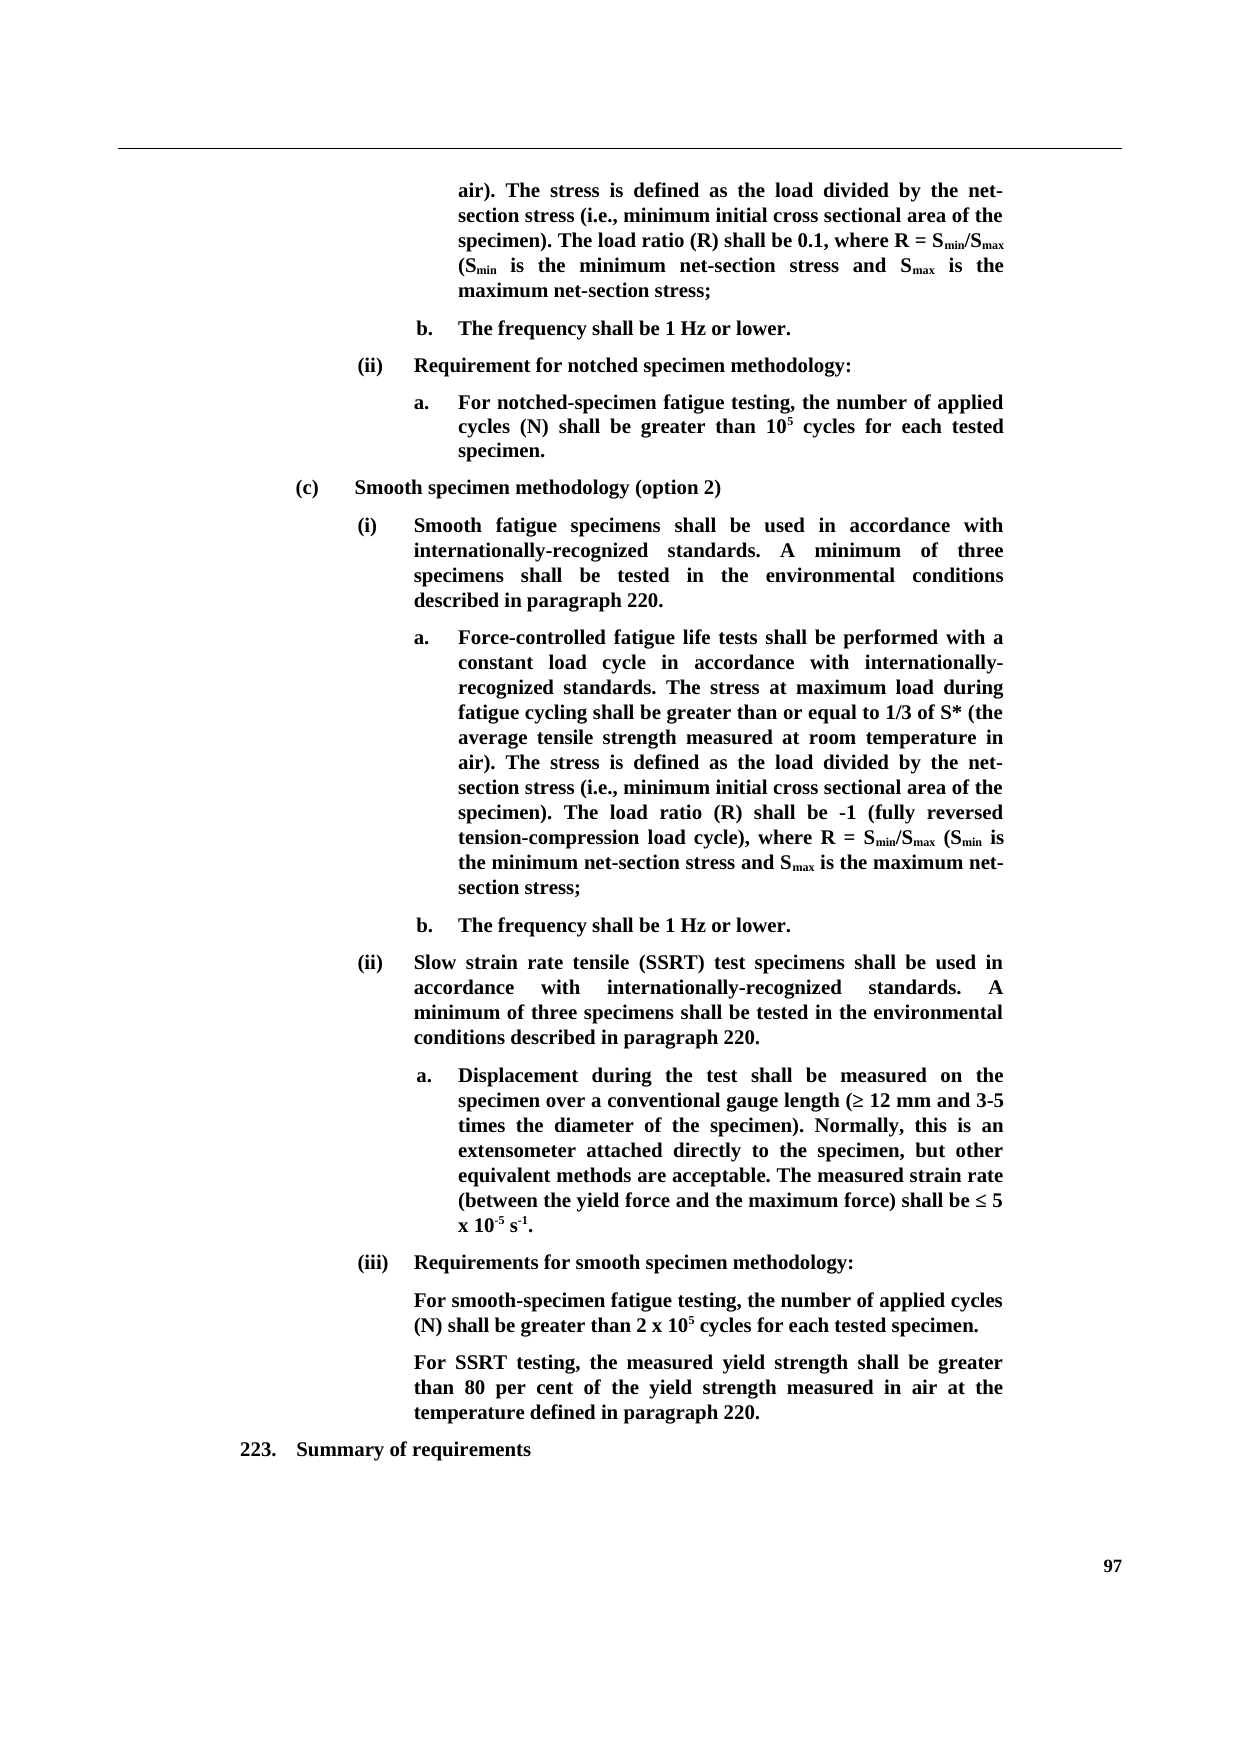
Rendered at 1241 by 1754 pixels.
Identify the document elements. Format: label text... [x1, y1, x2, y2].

text (ii) Slow strain rate tensile (SSRT) test specimens shall be used in accordance with internationally-recognized standards. A minimum of three specimens shall be tested in the environmental conditions described in paragraph 220. [357, 949, 1004, 1049]
text a. Displacement during the test shall be measured on the specimen over a conventional gauge length (≥ 12 mm and 3-5 times the diameter of the specimen). Normally, this is an extensometer attached directly to the specimen, but other equivalent methods are acceptable. The measured strain rate (between the yield force and the maximum force) shall be ≤ 5 x 10-5 s-1. [416, 1062, 1004, 1237]
list 223. Summary of requirements [240, 1437, 1004, 1461]
text (ii) Requirement for notched specimen methodology: [357, 352, 1004, 377]
text For smooth-specimen fatigue testing, the number of applied cycles (N) shall be greater than 2 x 105 cycles for each tested specimen. [357, 1287, 1004, 1337]
text (iii) Requirements for smooth specimen methodology: [357, 1249, 1004, 1274]
text b. The frequency shall be 1 Hz or lower. [416, 912, 1004, 937]
list a. For notched-specimen fatigue testing, the number of applied cycles (N) shall be greater than 105 cycles for each tested specimen. [413, 390, 1004, 462]
text For SSRT testing, the measured yield strength shall be greater than 80 per cent of the yield strength measured in air at the temperature defined in paragraph 220. [357, 1349, 1004, 1424]
text (c) Smooth specimen methodology (option 2) [295, 474, 1004, 499]
text (i) Smooth fatigue specimens shall be used in accordance with internationally-recognized standards. A minimum of three specimens shall be tested in the environmental conditions described in paragraph 220. [357, 512, 1004, 612]
text b. The frequency shall be 1 Hz or lower. [416, 315, 1004, 340]
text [413, 177, 1004, 302]
text a. Force-controlled fatigue life tests shall be performed with a constant load cycle in accordance with internationally-recognized standards. The stress at maximum load during fatigue cycling shall be greater than or equal to 1/3 of S* (the average tensile strength measured at room temperature in air). The stress is defined as the load divided by the net-section stress (i.e., minimum initial cross sectional area of the specimen). The load ratio (R) shall be -1 (fully reversed tension-compression load cycle), where R = Smin/Smax (Smin is the minimum net-section stress and Smax is the maximum net-section stress; [413, 624, 1004, 899]
